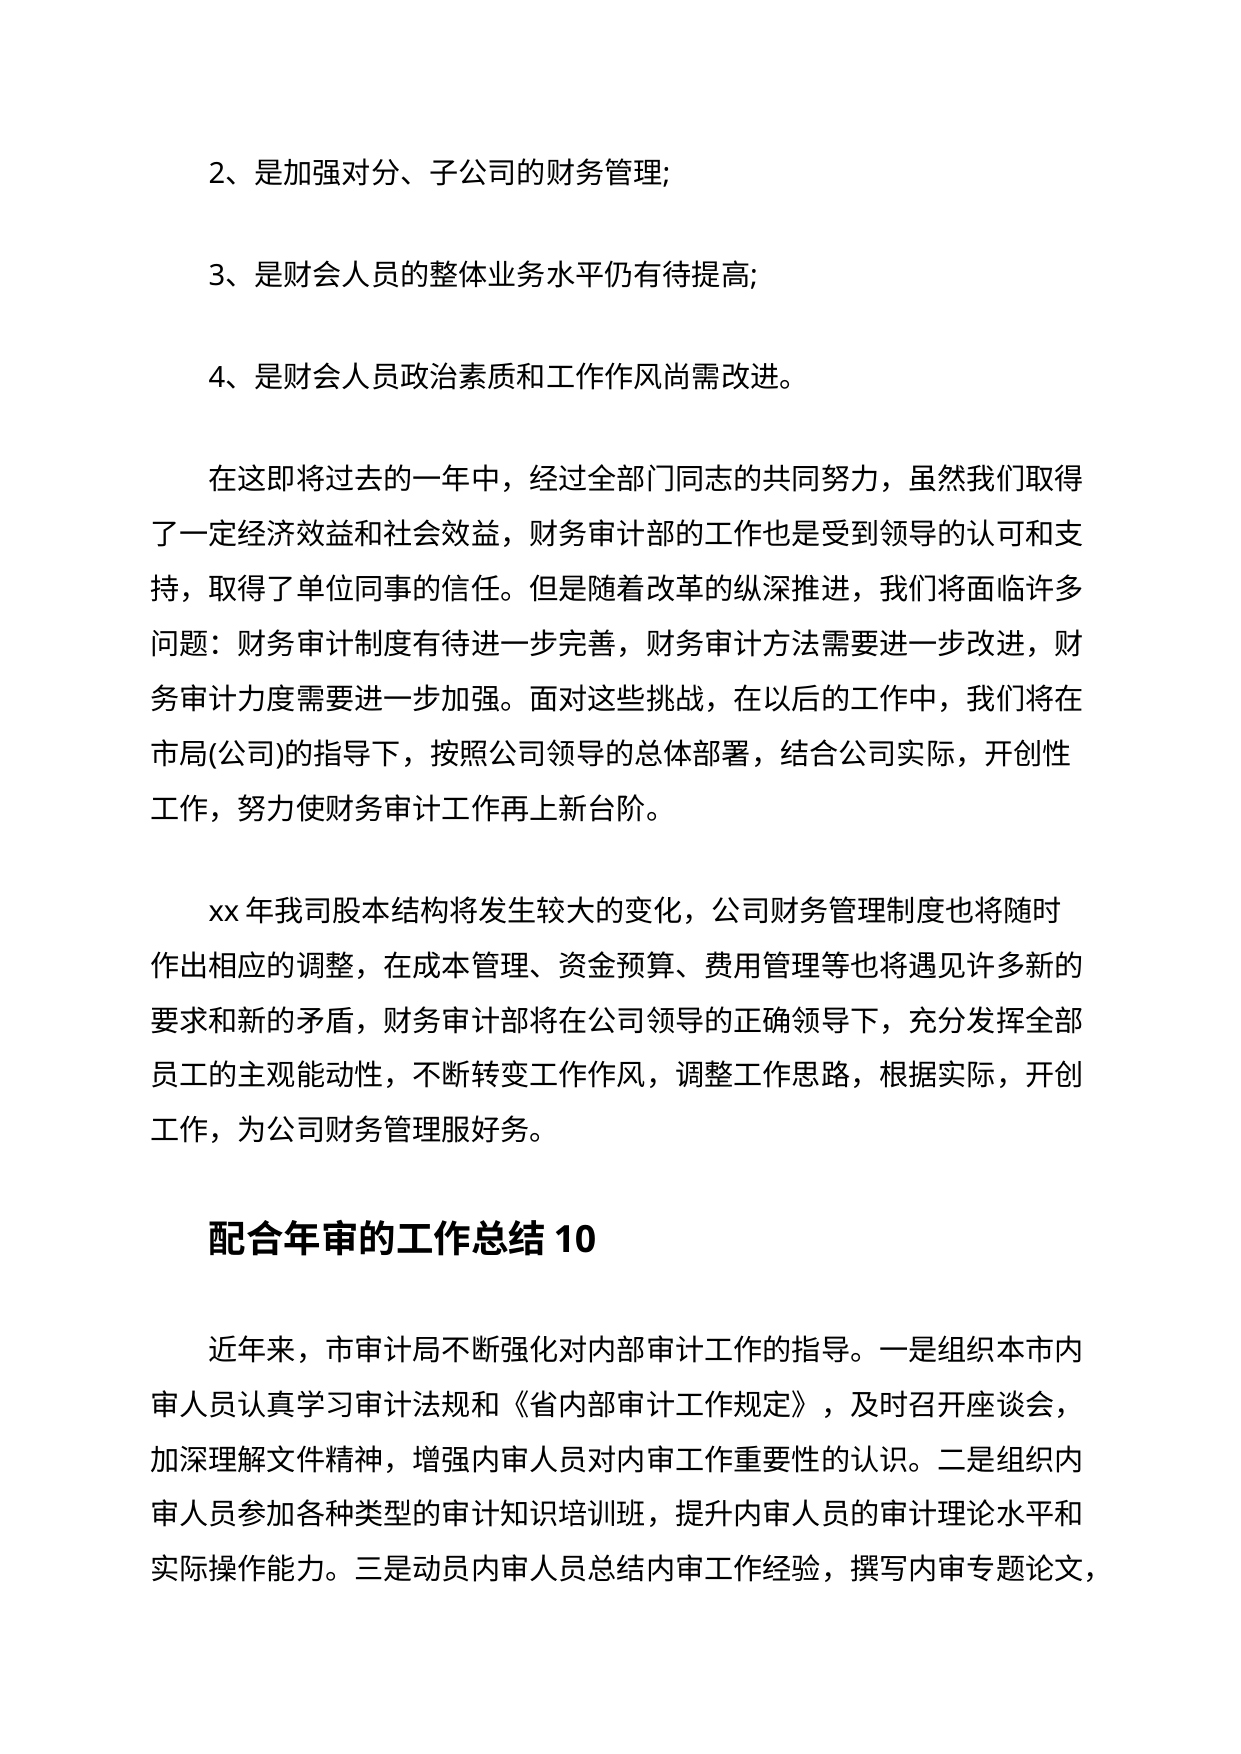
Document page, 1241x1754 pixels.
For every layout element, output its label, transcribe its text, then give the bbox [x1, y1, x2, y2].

text 在这即将过去的一年中，经过全部门同志的共同努力，虽然我们取得了一定经济效益和社会效益，财务审计部的工作也是受到领导的认可和支持，取得了单位同事的信任。但是随着改革的纵深推进，我们将面临许多问题：财务审计制度有待进一步完善，财务审计方法需要进一步改进，财务审计力度需要进一步加强。面对这些挑战，在以后的工作中，我们将在市局(公司)的指导下，按照公司领导的总体部署，结合公司实际，开创性工作，努力使财务审计工作再上新台阶。 [150, 456, 1090, 828]
text 2、是加强对分、子公司的财务管理; [150, 150, 1090, 192]
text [150, 1326, 1090, 1588]
text xx年我司股本结构将发生较大的变化，公司财务管理制度也将随时作出相应的调整，在成本管理、资金预算、费用管理等也将遇见许多新的要求和新的矛盾，财务审计部将在公司领导的正确领导下，充分发挥全部员工的主观能动性，不断转变工作作风，调整工作思路，根据实际，开创工作，为公司财务管理服好务。 [150, 887, 1090, 1149]
text 3、是财会人员的整体业务水平仍有待提高; [150, 252, 1090, 294]
text 4、是财会人员政治素质和工作作风尚需改进。 [150, 354, 1090, 396]
text 配合年审的工作总结10 [150, 1209, 1090, 1263]
